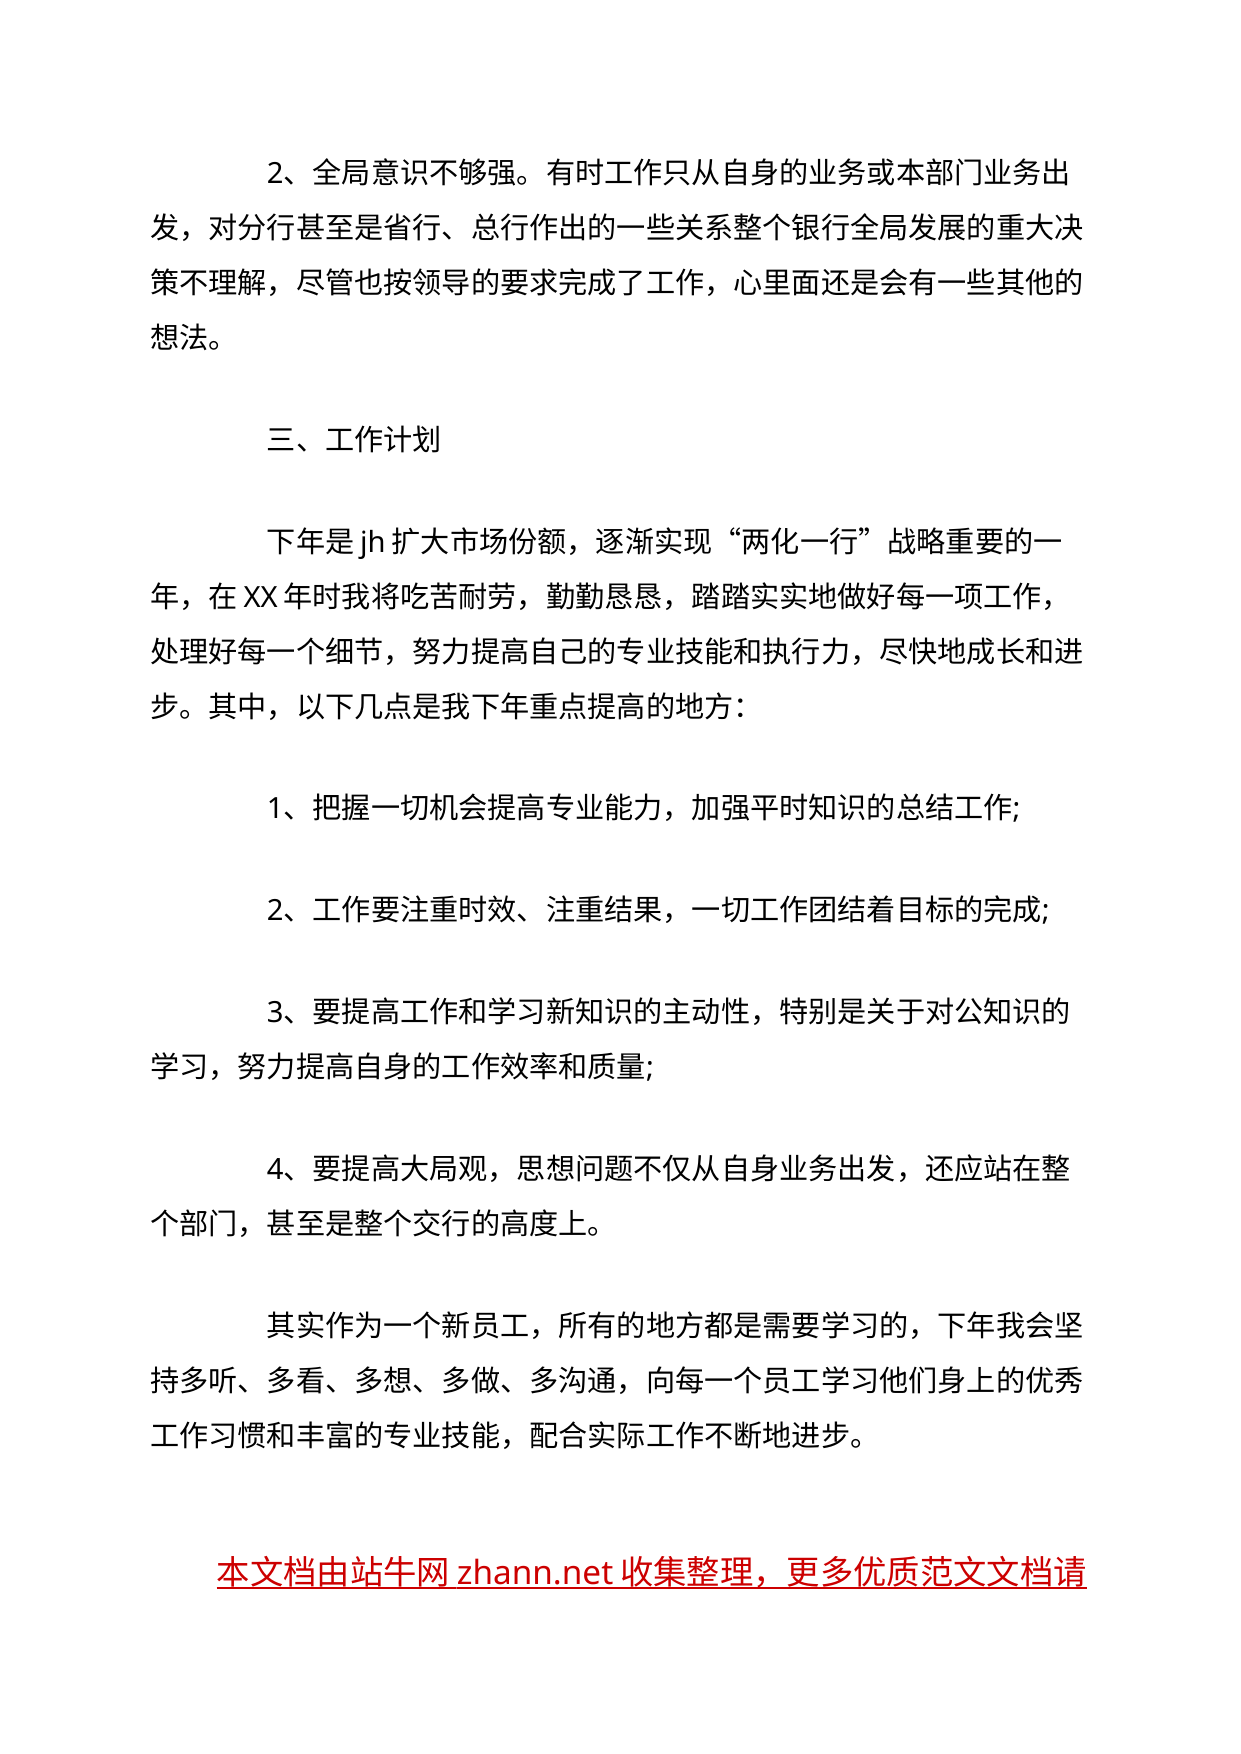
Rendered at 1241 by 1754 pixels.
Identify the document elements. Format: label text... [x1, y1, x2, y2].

text 4、要提高大局观，思想问题不仅从自身业务出发，还应站在整个部门，甚至是整个交行的高度上。 [150, 1146, 1090, 1243]
text 三、工作计划 [150, 417, 1090, 459]
text 1、把握一切机会提高专业能力，加强平时知识的总结工作; [150, 785, 1090, 827]
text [150, 1546, 1090, 1594]
text 2、全局意识不够强。有时工作只从自身的业务或本部门业务出发，对分行甚至是省行、总行作出的一些关系整个银行全局发展的重大决策不理解，尽管也按领导的要求完成了工作，心里面还是会有一些其他的想法。 [150, 150, 1090, 357]
text 其实作为一个新员工，所有的地方都是需要学习的，下年我会坚持多听、多看、多想、多做、多沟通，向每一个员工学习他们身上的优秀工作习惯和丰富的专业技能，配合实际工作不断地进步。 [150, 1303, 1090, 1455]
text 2、工作要注重时效、注重结果，一切工作团结着目标的完成; [150, 887, 1090, 929]
text 下年是jh扩大市场份额，逐渐实现“两化一行”战略重要的一年，在XX年时我将吃苦耐劳，勤勤恳恳，踏踏实实地做好每一项工作，处理好每一个细节，努力提高自己的专业技能和执行力，尽快地成长和进步。其中，以下几点是我下年重点提高的地方： [150, 518, 1090, 726]
text 3、要提高工作和学习新知识的主动性，特别是关于对公知识的学习，努力提高自身的工作效率和质量; [150, 989, 1090, 1086]
